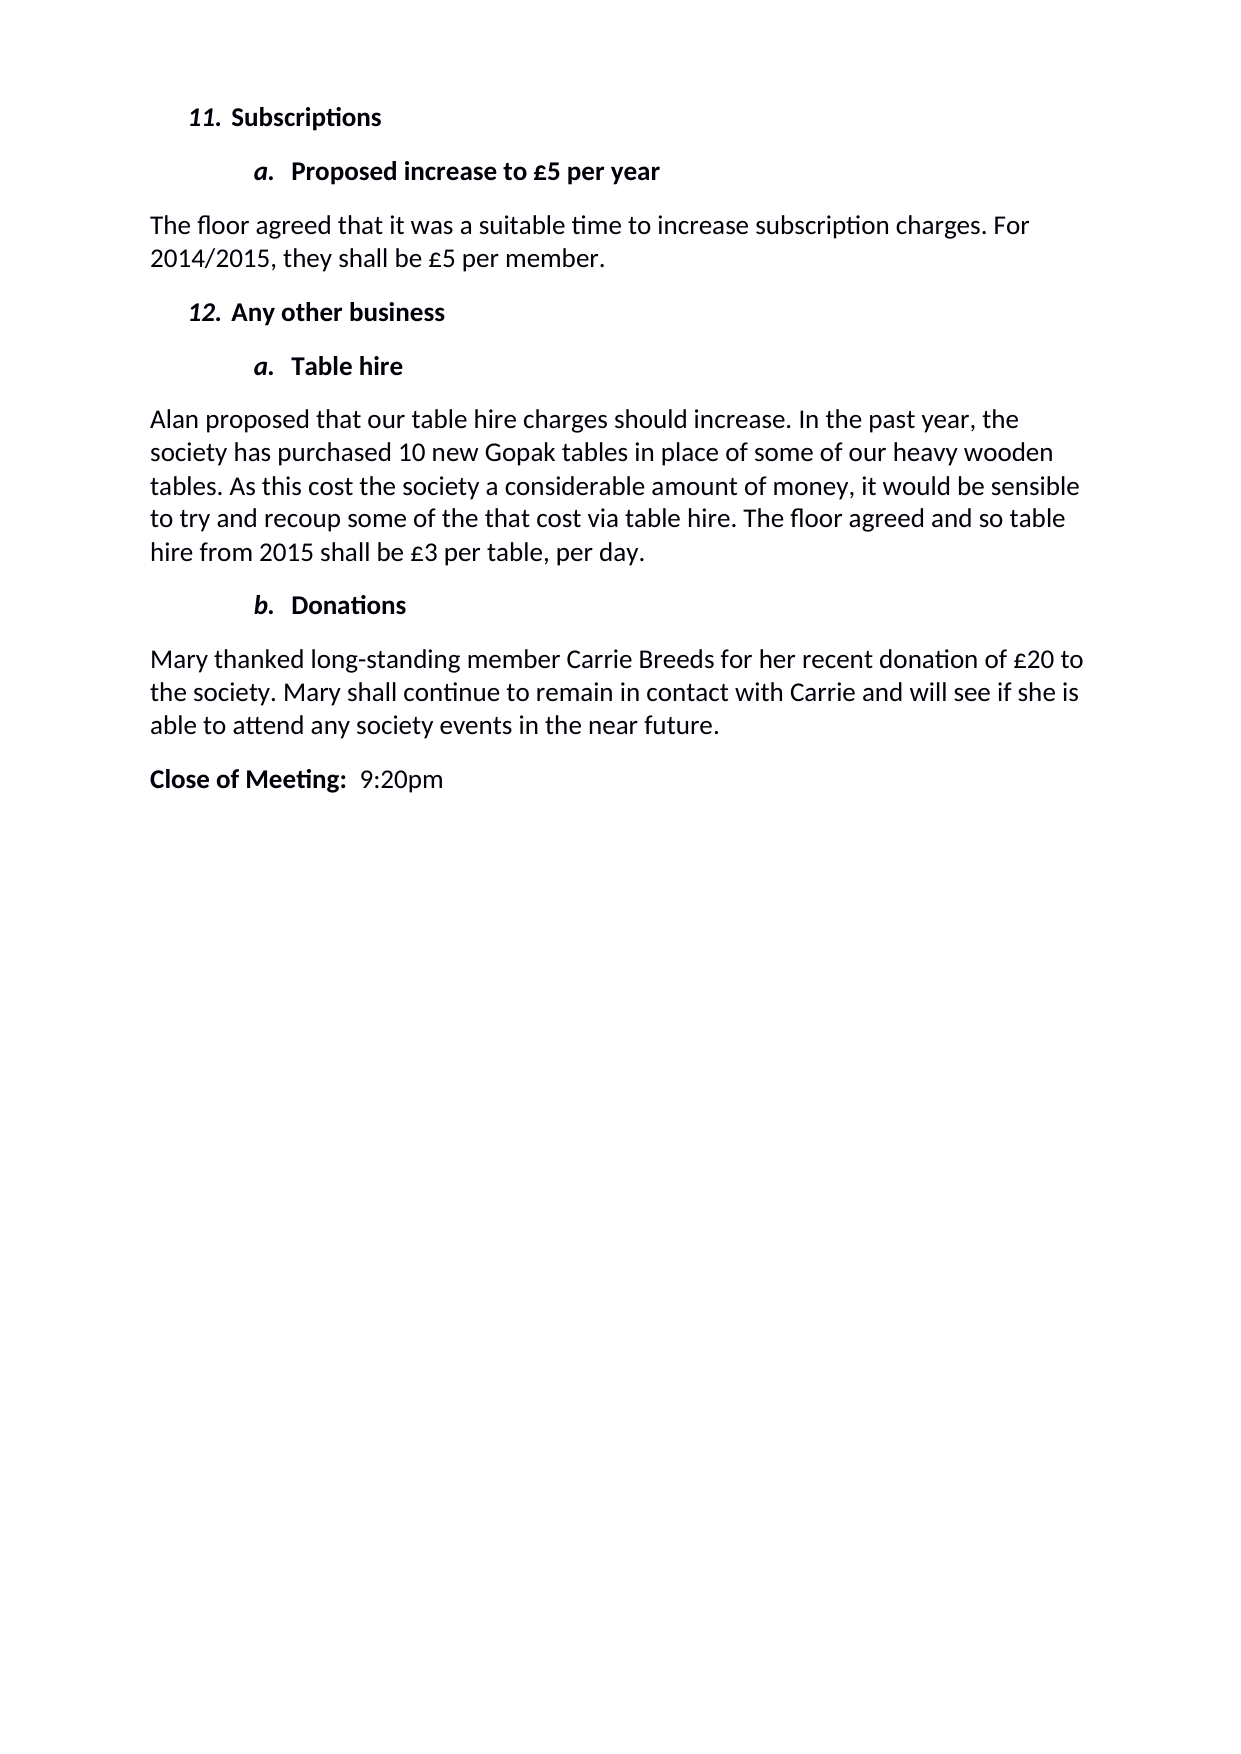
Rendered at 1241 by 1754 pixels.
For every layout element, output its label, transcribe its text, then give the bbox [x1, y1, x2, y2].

list Proposed increase to £5 per year [253, 154, 1090, 187]
list Any other business [187, 295, 1090, 328]
list Donations [253, 588, 1090, 622]
list Table hire [253, 349, 1090, 382]
list Alan proposed that our table hire charges should increase. In the past year, the society has purchased 10 new Gopak tables in place of some of our heavy wooden tables. As this cost the society a considerable amount of money, it would be sensible to try and recoup some of the that cost via table hire. The floor agreed and so table hire from 2015 shall be £3 per table, per day. [150, 403, 1090, 568]
list The floor agreed that it was a suitable time to increase subscription charges. For 2014/2015, they shall be £5 per member. [150, 208, 1090, 274]
text Close of Meeting: 9:20pm [150, 762, 1090, 795]
list Mary thanked long-standing member Carrie Breeds for her recent donation of £20 to the society. Mary shall continue to remain in contact with Carrie and will see if she is able to attend any society events in the near future. [150, 642, 1090, 741]
list Subscriptions [187, 100, 1090, 133]
